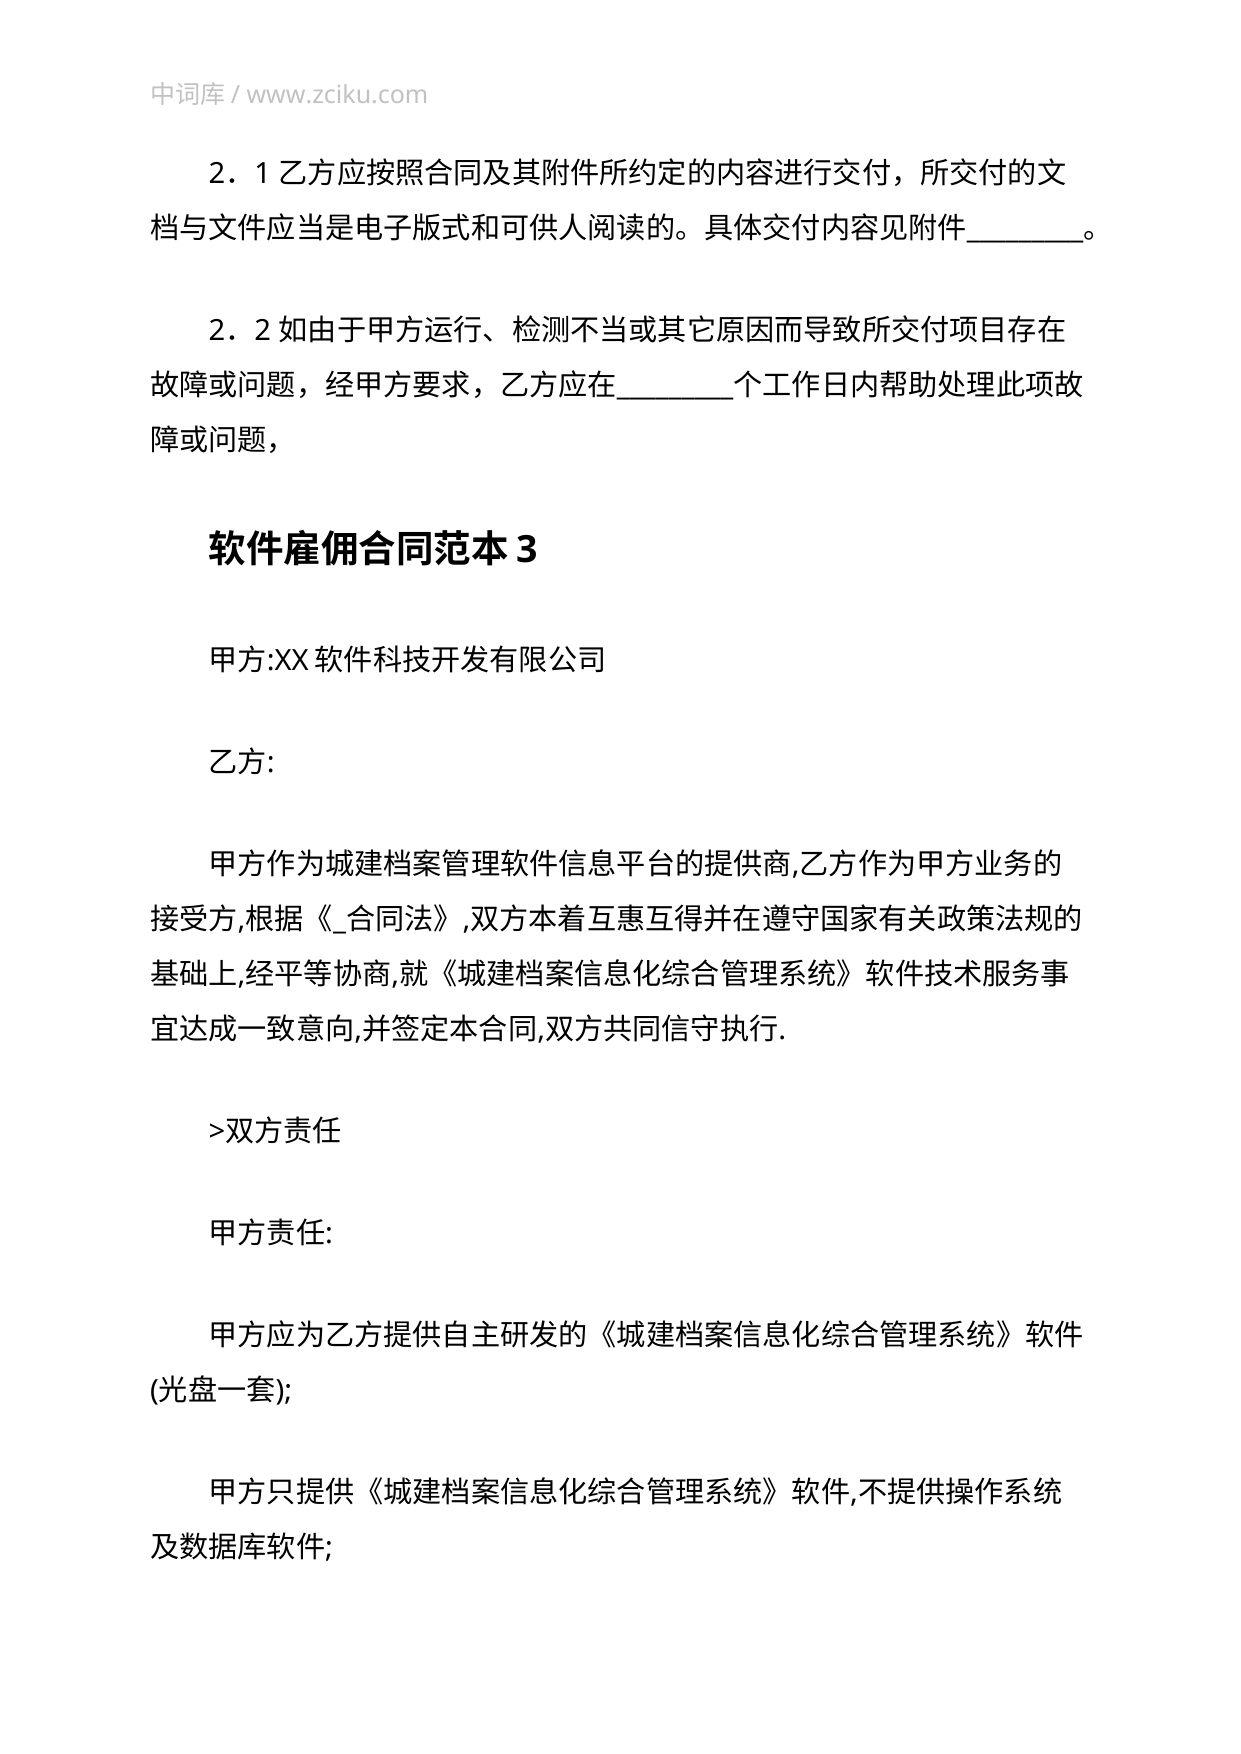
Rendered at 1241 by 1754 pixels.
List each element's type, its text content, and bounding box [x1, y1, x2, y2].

text 甲方应为乙方提供自主研发的《城建档案信息化综合管理系统》软件(光盘一套); [150, 1311, 1090, 1408]
text 甲方只提供《城建档案信息化综合管理系统》软件,不提供操作系统及数据库软件; [150, 1468, 1090, 1566]
text >双方责任 [150, 1107, 1090, 1150]
text 乙方: [150, 738, 1090, 781]
text 甲方责任: [150, 1209, 1090, 1252]
text 2．2 如由于甲方运行、检测不当或其它原因而导致所交付项目存在故障或问题，经甲方要求，乙方应在_________个工作日内帮助处理此项故障或问题， [150, 307, 1090, 459]
text 甲方:XX软件科技开发有限公司 [150, 636, 1090, 679]
text 2．1 乙方应按照合同及其附件所约定的内容进行交付，所交付的文档与文件应当是电子版式和可供人阅读的。具体交付内容见附件_________。 [150, 150, 1090, 247]
text 软件雇佣合同范本3 [150, 519, 1090, 573]
text 甲方作为城建档案管理软件信息平台的提供商,乙方作为甲方业务的接受方,根据《_合同法》,双方本着互惠互得并在遵守国家有关政策法规的基础上,经平等协商,就《城建档案信息化综合管理系统》软件技术服务事宜达成一致意向,并签定本合同,双方共同信守执行. [150, 840, 1090, 1048]
